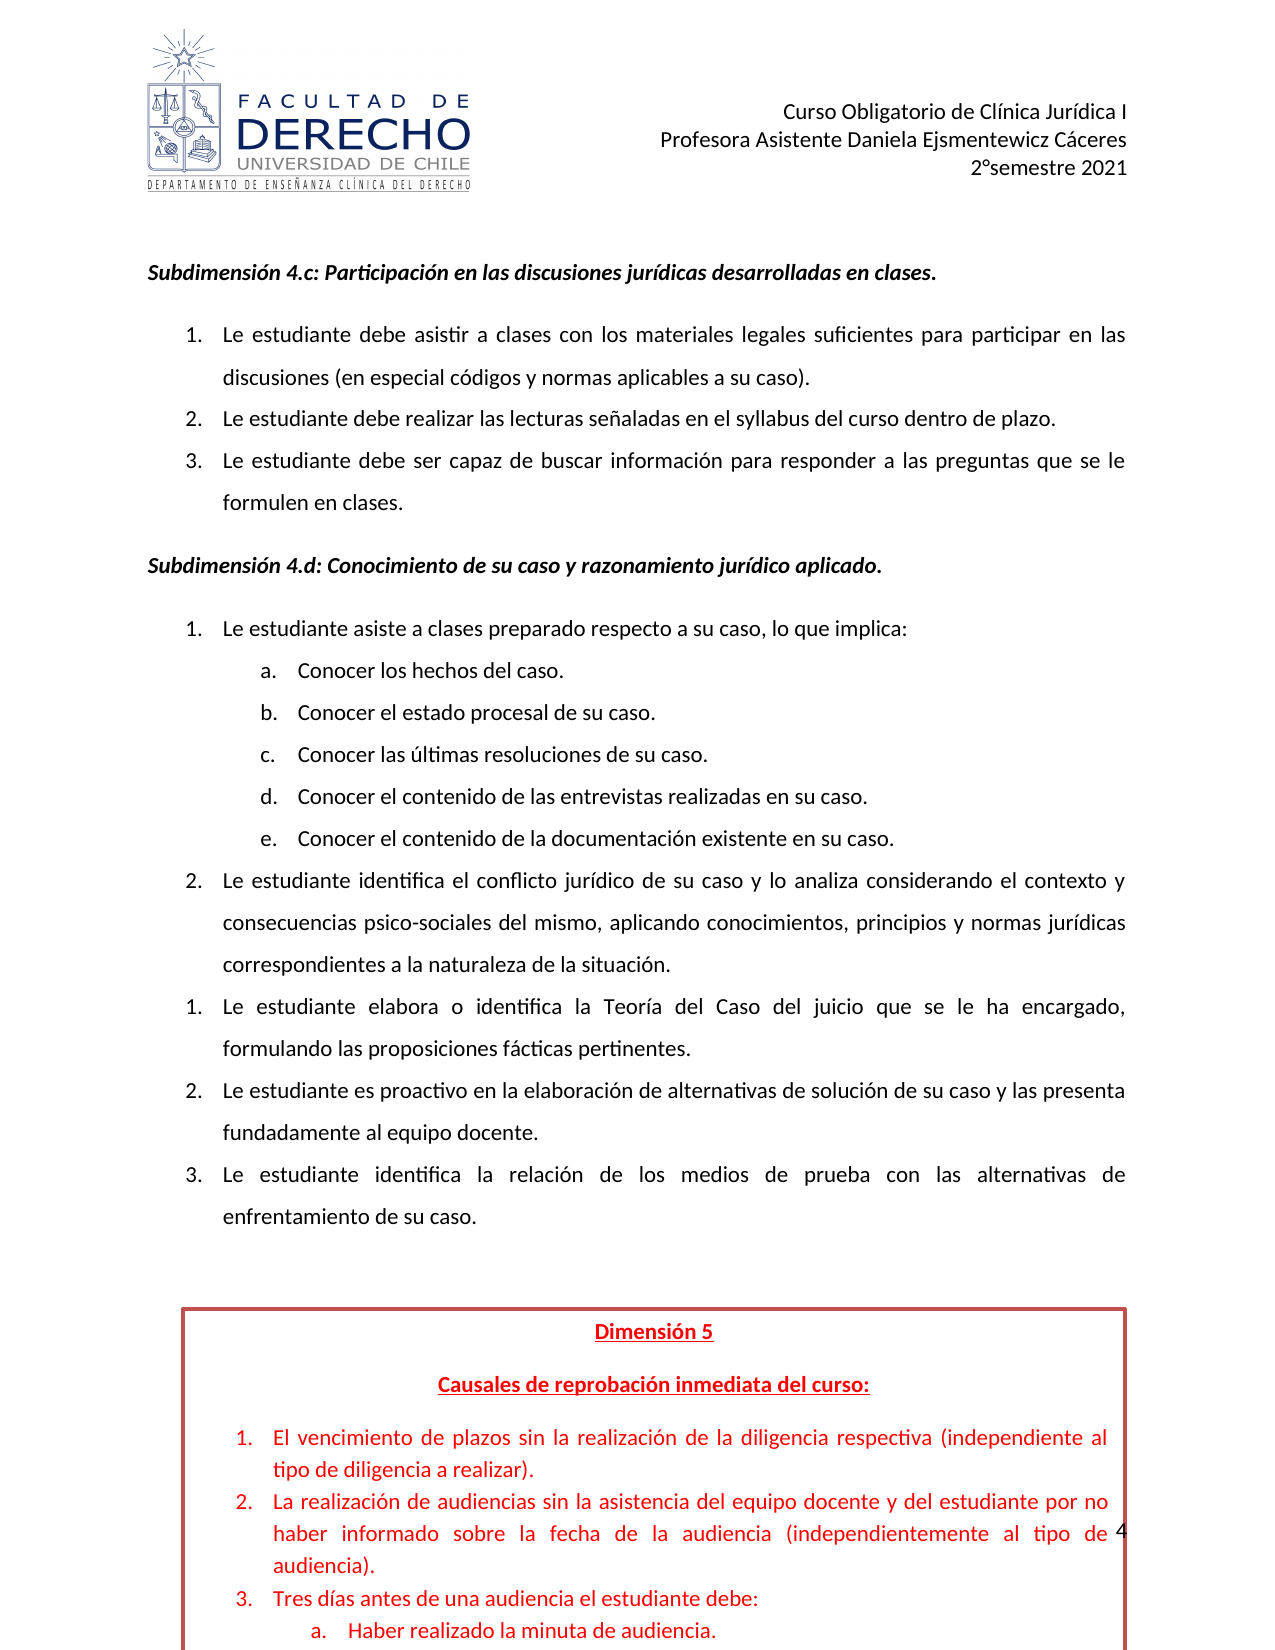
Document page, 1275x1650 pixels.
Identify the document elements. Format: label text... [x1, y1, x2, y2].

list Le estudiante debe realizar las lecturas señaladas en el syllabus del curso dentro de plazo. [185, 404, 1127, 433]
list Conocer los hechos del caso. [260, 656, 1127, 684]
list Conocer el contenido de la documentación existente en su caso. [260, 824, 1127, 852]
list Le estudiante identifica la relación de los medios de prueba con las alternativas de enfrentamiento de su caso. [185, 1160, 1127, 1230]
text Subdimensión 4.d: Conocimiento de su caso y razonamiento jurídico aplicado. [148, 551, 1127, 579]
list Le estudiante debe asistir a clases con los materiales legales suficientes para participar en las discusiones (en especial códigos y normas aplicables a su caso). [185, 321, 1127, 391]
list Conocer el estado procesal de su caso. [260, 698, 1127, 726]
text Subdimensión 4.c: Participación en las discusiones jurídicas desarrolladas en clases. [148, 258, 1127, 286]
list Le estudiante es proactivo en la elaboración de alternativas de solución de su caso y las presenta fundadamente al equipo docente. [185, 1076, 1127, 1146]
list Le estudiante debe ser capaz de buscar información para responder a las preguntas que se le formulen en clases. [185, 447, 1127, 517]
list Le estudiante asiste a clases preparado respecto a su caso, lo que implica: [185, 614, 1127, 642]
picture [147, 29, 470, 192]
list Le estudiante identifica el conflicto jurídico de su caso y lo analiza considerando el contexto y consecuencias psico-sociales del mismo, aplicando conocimientos, principios y normas jurídicas correspondientes a la naturaleza de la situación. [185, 866, 1127, 978]
list Conocer el contenido de las entrevistas realizadas en su caso. [260, 782, 1127, 810]
list Le estudiante elabora o identifica la Teoría del Caso del juicio que se le ha encargado, formulando las proposiciones fácticas pertinentes. [185, 992, 1127, 1062]
list Conocer las últimas resoluciones de su caso. [260, 740, 1127, 768]
